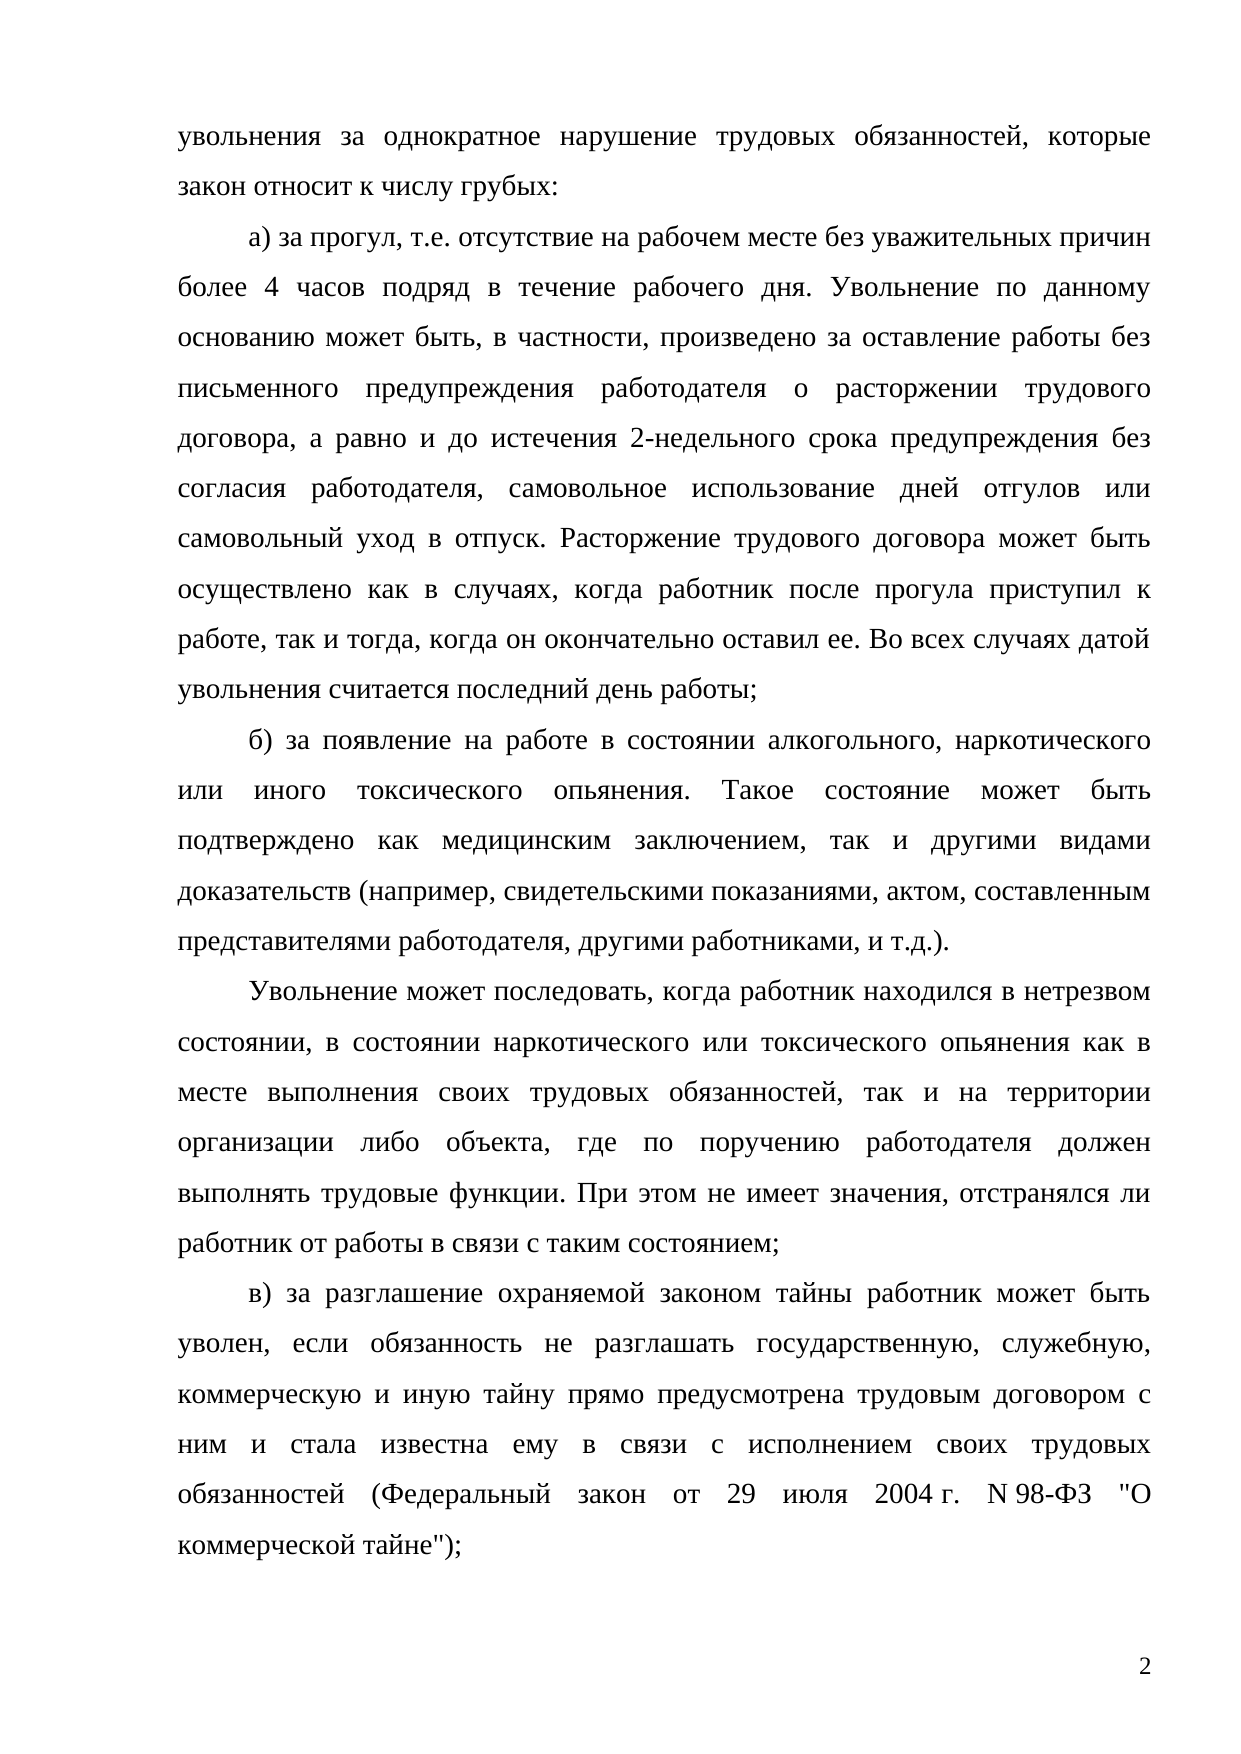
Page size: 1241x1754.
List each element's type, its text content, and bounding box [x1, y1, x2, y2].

text в) за разглашение охраняемой законом тайны работник может быть уволен, если обязанность не разглашать государственную, служебную, коммерческую и иную тайну прямо предусмотрена трудовым договором с ним и стала известна ему в связи с исполнением своих трудовых обязанностей (Федеральный закон от 29 июля 2004 г. N 98-ФЗ "О коммерческой тайне"); [177, 1275, 1152, 1560]
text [177, 118, 1152, 202]
text б) за появление на работе в состоянии алкогольного, наркотического или иного токсического опьянения. Такое состояние может быть подтверждено как медицинским заключением, так и другими видами доказательств (например, свидетельскими показаниями, актом, составленным представителями работодателя, другими работниками, и т.д.). [177, 722, 1152, 957]
text а) за прогул, т.е. отсутствие на рабочем месте без уважительных причин более 4 часов подряд в течение рабочего дня. Увольнение по данному основанию может быть, в частности, произведено за оставление работы без письменного предупреждения работодателя о расторжении трудового договора, а равно и до истечения 2-недельного срока предупреждения без согласия работодателя, самовольное использование дней отгулов или самовольный уход в отпуск. Расторжение трудового договора может быть осуществлено как в случаях, когда работник после прогула приступил к работе, так и тогда, когда он окончательно оставил ее. Во всех случаях датой увольнения считается последний день работы; [177, 219, 1152, 705]
text Увольнение может последовать, когда работник находился в нетрезвом состоянии, в состоянии наркотического или токсического опьянения как в месте выполнения своих трудовых обязанностей, так и на территории организации либо объекта, где по поручению работодателя должен выполнять трудовые функции. При этом не имеет значения, отстранялся ли работник от работы в связи с таким состоянием; [177, 973, 1152, 1258]
